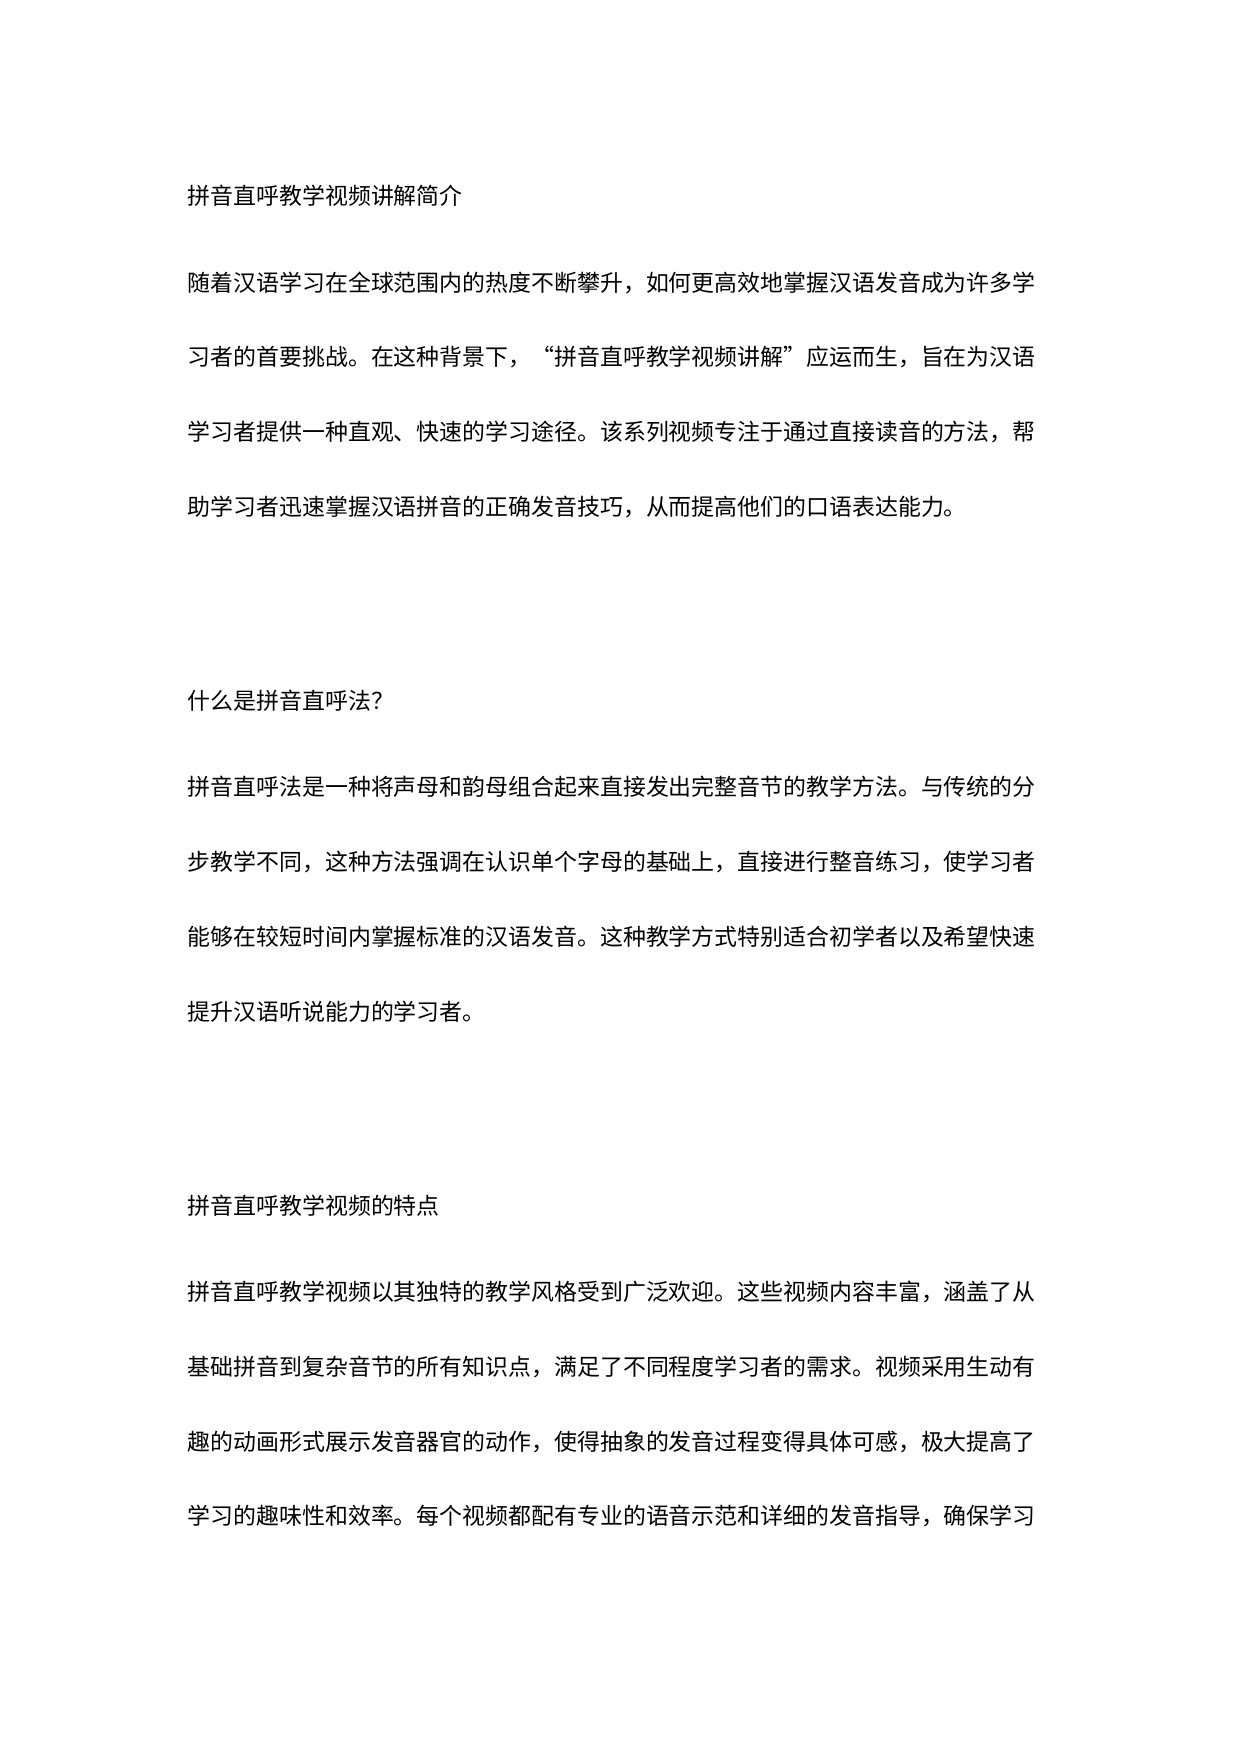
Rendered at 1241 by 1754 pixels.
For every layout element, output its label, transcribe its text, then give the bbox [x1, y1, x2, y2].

text 拼音直呼教学视频的特点 [187, 1172, 1053, 1237]
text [187, 1258, 1053, 1547]
text 拼音直呼教学视频讲解简介 [187, 162, 1053, 227]
text 随着汉语学习在全球范围内的热度不断攀升，如何更高效地掌握汉语发音成为许多学习者的首要挑战。在这种背景下，“拼音直呼教学视频讲解”应运而生，旨在为汉语学习者提供一种直观、快速的学习途径。该系列视频专注于通过直接读音的方法，帮助学习者迅速掌握汉语拼音的正确发音技巧，从而提高他们的口语表达能力。 [187, 248, 1053, 538]
text 拼音直呼法是一种将声母和韵母组合起来直接发出完整音节的教学方法。与传统的分步教学不同，这种方法强调在认识单个字母的基础上，直接进行整音练习，使学习者能够在较短时间内掌握标准的汉语发音。这种教学方式特别适合初学者以及希望快速提升汉语听说能力的学习者。 [187, 753, 1053, 1042]
text 什么是拼音直呼法？ [187, 667, 1053, 732]
